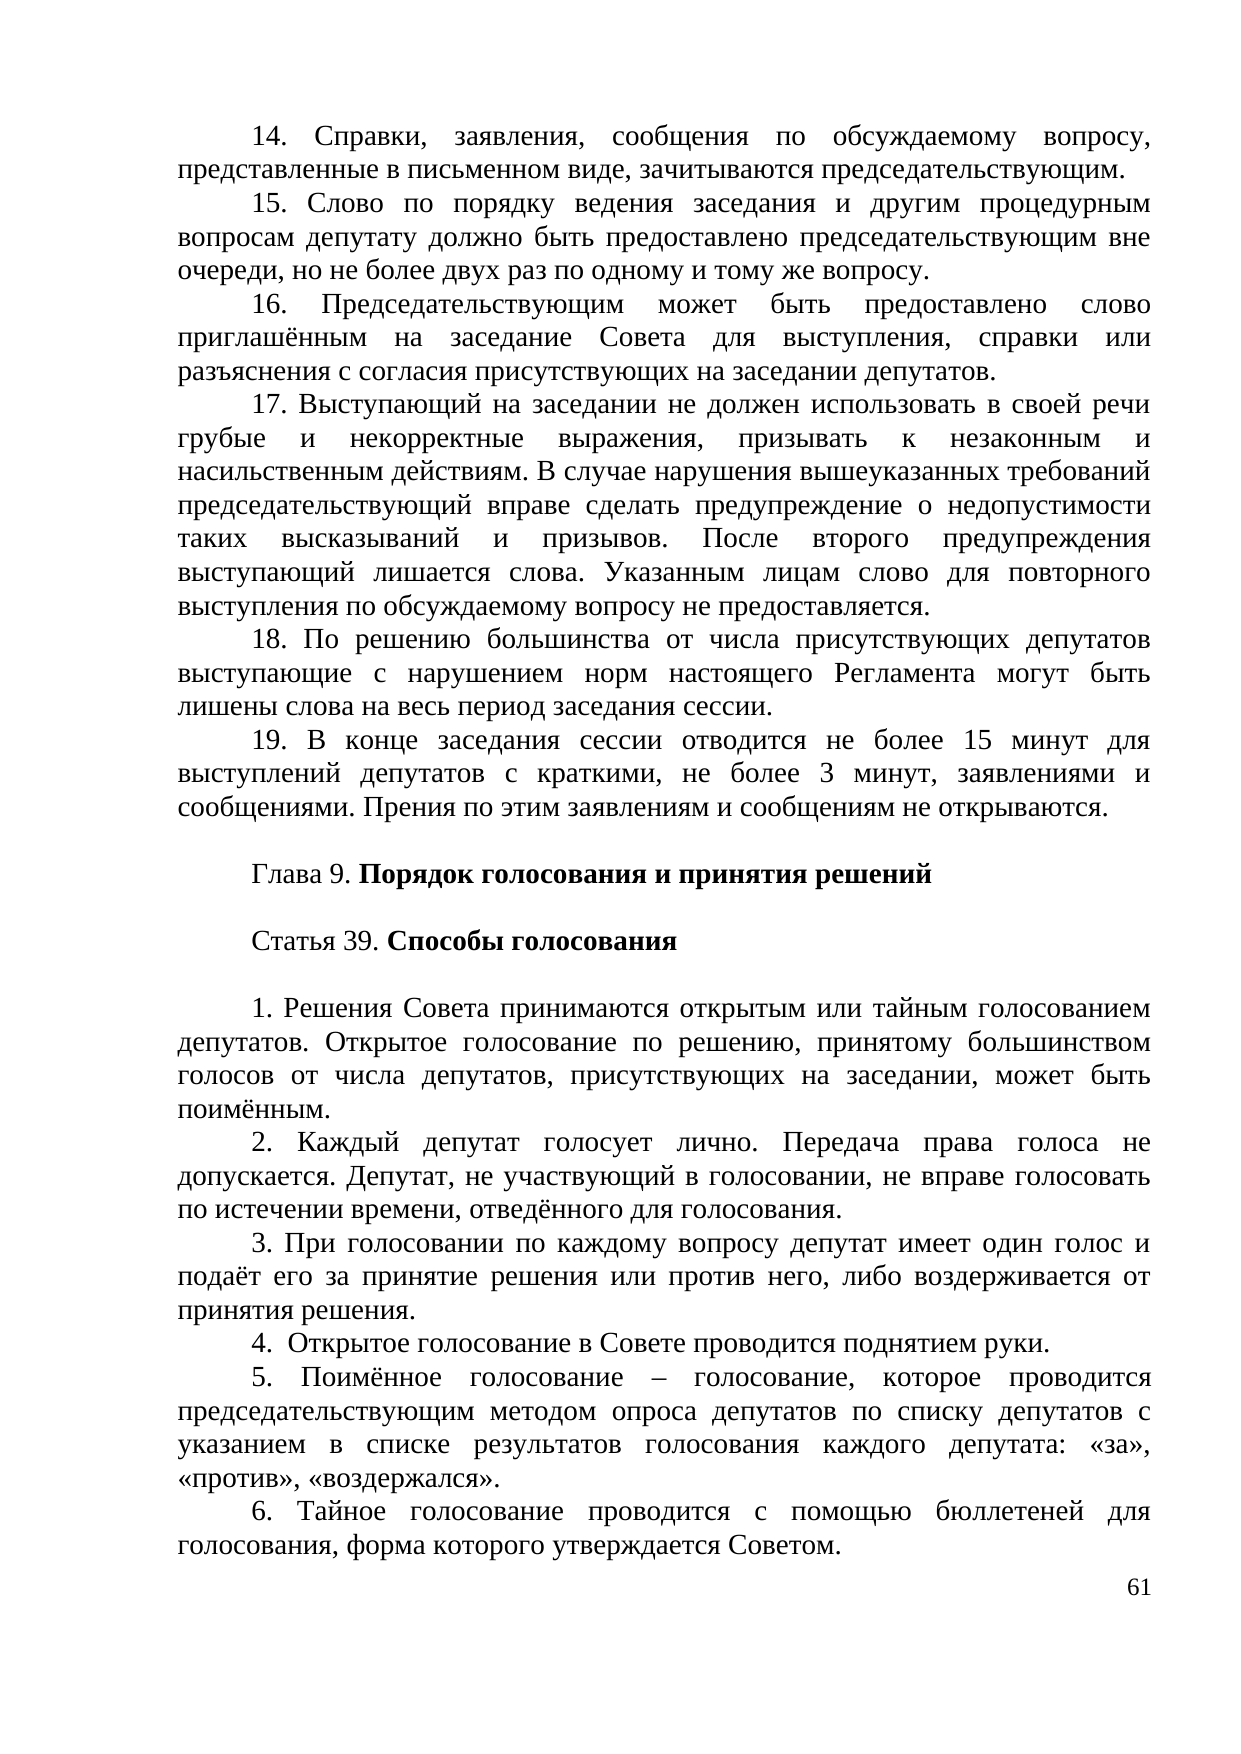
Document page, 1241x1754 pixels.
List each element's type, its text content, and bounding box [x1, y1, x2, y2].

text 18. По решению большинства от числа присутствующих депутатов выступающие с нарушением норм настоящего Регламента могут быть лишены слова на весь период заседания сессии. [177, 621, 1152, 722]
text 4. Открытое голосование в Совете проводится поднятием руки. [177, 1326, 1152, 1359]
text 5. Поимённое голосование – голосование, которое проводится председательствующим методом опроса депутатов по списку депутатов с указанием в списке результатов голосования каждого депутата: «за», «против», «воздержался». [177, 1359, 1152, 1493]
text 2. Каждый депутат голосует лично. Передача права голоса не допускается. Депутат, не участвующий в голосовании, не вправе голосовать по истечении времени, отведённого для голосования. [177, 1124, 1152, 1225]
text 3. При голосовании по каждому вопросу депутат имеет один голос и подаёт его за принятие решения или против него, либо воздерживается от принятия решения. [177, 1225, 1152, 1326]
text 17. Выступающий на заседании не должен использовать в своей речи грубые и некорректные выражения, призывать к незаконным и насильственным действиям. В случае нарушения вышеуказанных требований председательствующий вправе сделать предупреждение о недопустимости таких высказываний и призывов. После второго предупреждения выступающий лишается слова. Указанным лицам слово для повторного выступления по обсуждаемому вопросу не предоставляется. [177, 386, 1152, 621]
text 16. Председательствующим может быть предоставлено слово приглашённым на заседание Совета для выступления, справки или разъяснения с согласия присутствующих на заседании депутатов. [177, 286, 1152, 386]
text 1. Решения Совета принимаются открытым или тайным голосованием депутатов. Открытое голосование по решению, принятому большинством голосов от числа депутатов, присутствующих на заседании, может быть поимённым. [177, 990, 1152, 1124]
text 6. Тайное голосование проводится с помощью бюллетеней для голосования, форма которого утверждается Советом. [177, 1493, 1152, 1560]
text 14. Справки, заявления, сообщения по обсуждаемому вопросу, представленные в письменном виде, зачитываются председательствующим. [177, 118, 1152, 185]
text Статья 39. Способы голосования [177, 923, 1152, 957]
text 19. В конце заседания сессии отводится не более 15 минут для выступлений депутатов с краткими, не более 3 минут, заявлениями и сообщениями. Прения по этим заявлениям и сообщениям не открываются. [177, 722, 1152, 822]
text Глава 9. Порядок голосования и принятия решений [177, 856, 1152, 889]
text 15. Слово по порядку ведения заседания и другим процедурным вопросам депутату должно быть предоставлено председательствующим вне очереди, но не более двух раз по одному и тому же вопросу. [177, 185, 1152, 286]
